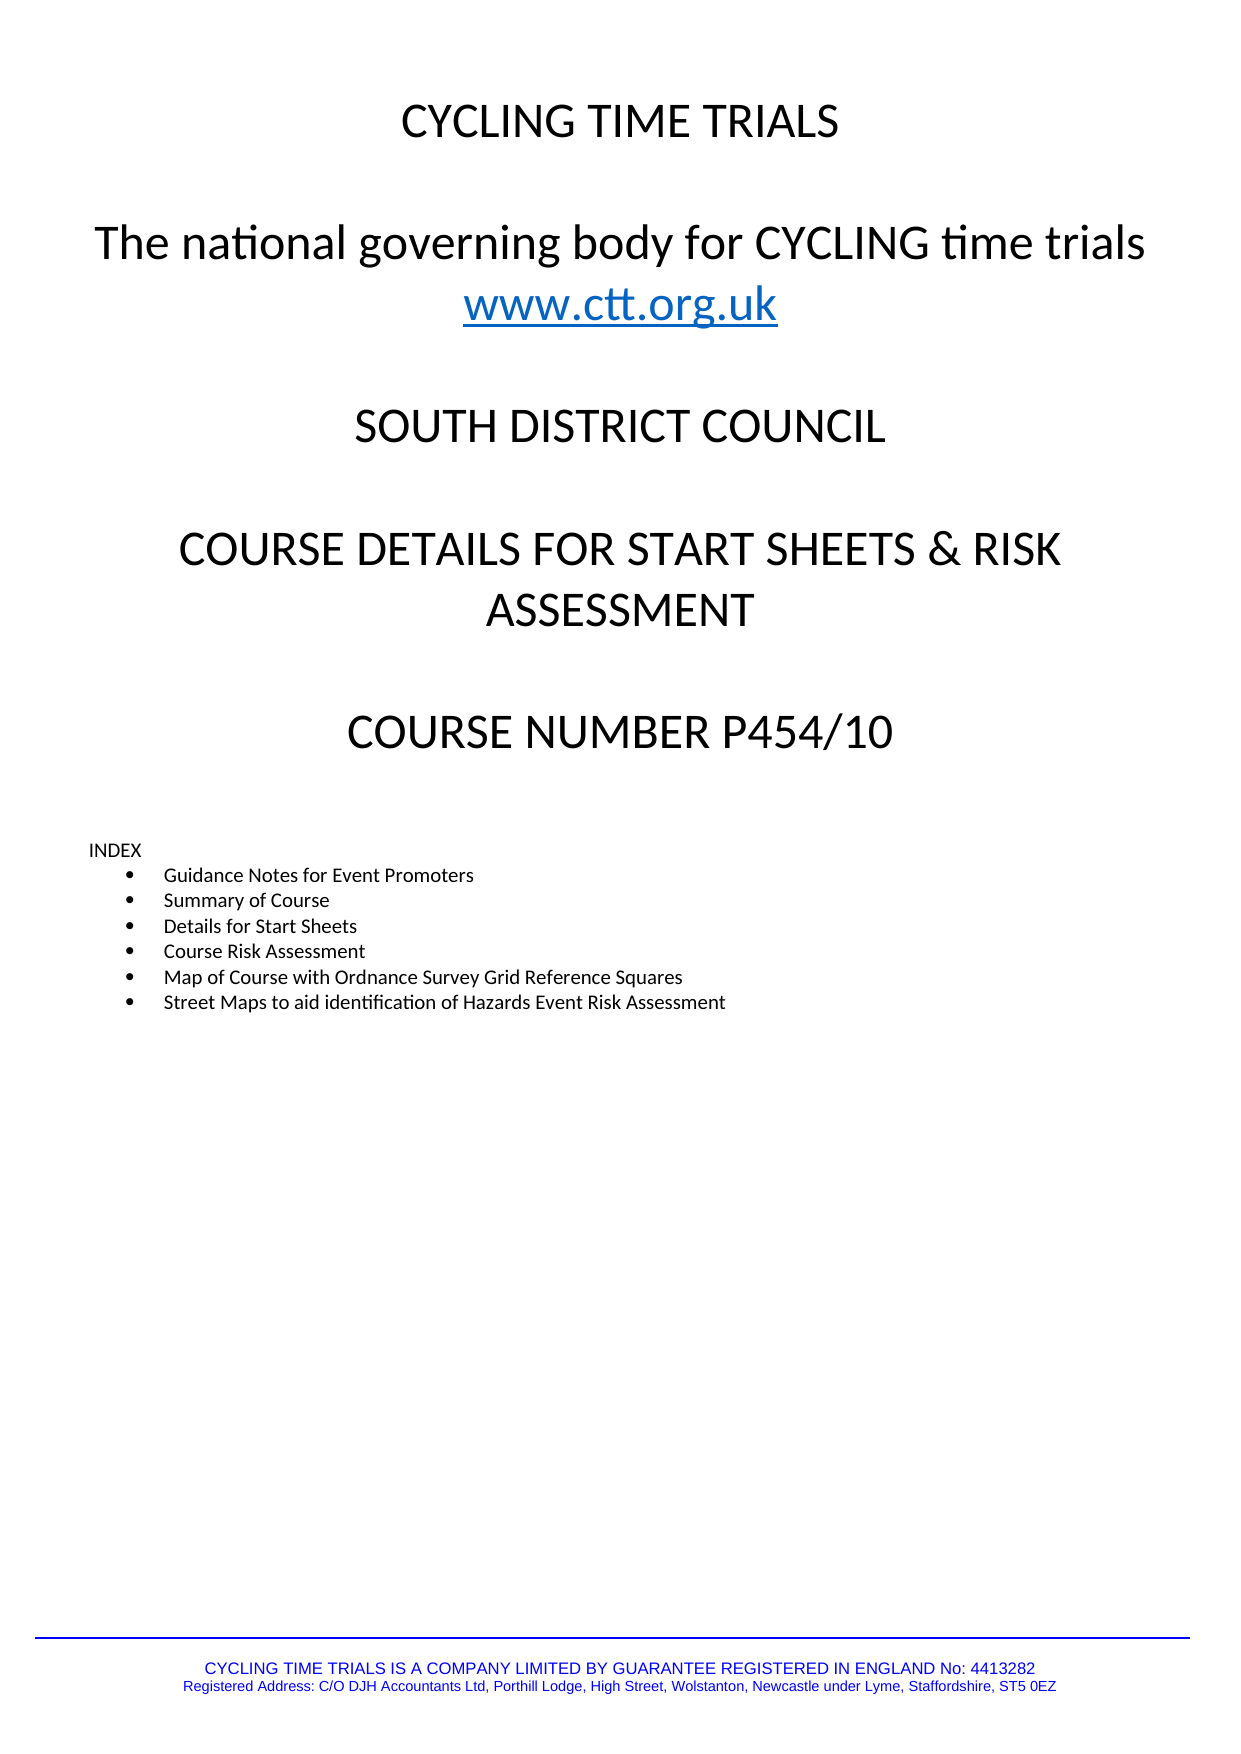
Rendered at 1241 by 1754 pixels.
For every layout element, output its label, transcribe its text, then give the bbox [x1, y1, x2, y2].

text COURSE NUMBER P454/10 [89, 699, 1152, 761]
text www.ctt.org.uk [89, 272, 1152, 333]
list Street Maps to aid identification of Hazards Event Risk Assessment [126, 989, 1152, 1015]
list Map of Course with Ordnance Survey Grid Reference Squares [126, 964, 1152, 989]
list Course Risk Assessment [126, 938, 1152, 964]
text The national governing body for CYCLING time trials [89, 211, 1152, 272]
text CYCLING TIME TRIALS [89, 89, 1152, 150]
list Details for Start Sheets [126, 913, 1152, 938]
text INDEX [89, 837, 1152, 862]
list Summary of Course [126, 888, 1152, 913]
text SOUTH DISTRICT COUNCIL [89, 394, 1152, 455]
list Guidance Notes for Event Promoters [126, 862, 1152, 888]
text COURSE DETAILS FOR START SHEETS & RISK ASSESSMENT [89, 516, 1152, 638]
